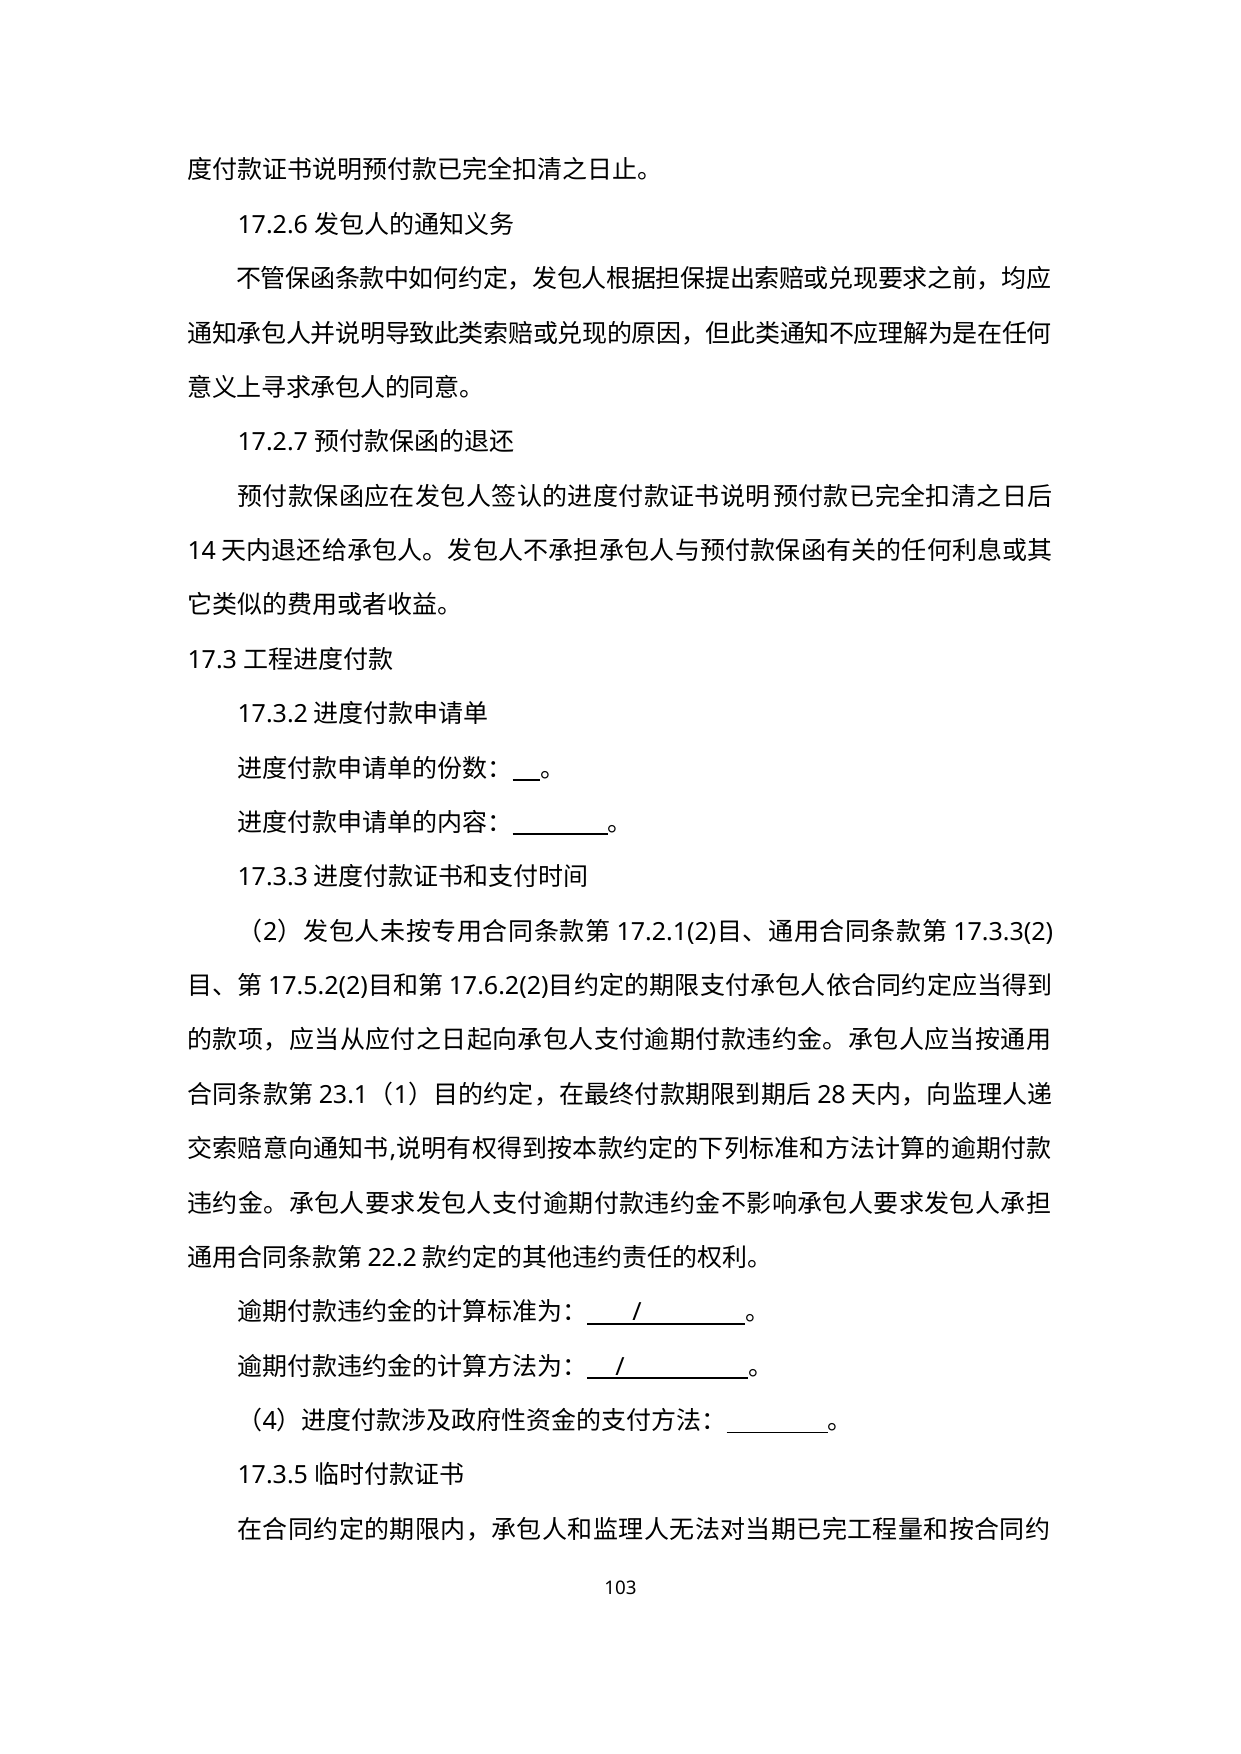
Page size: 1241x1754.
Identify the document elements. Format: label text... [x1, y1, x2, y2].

text （4）进度付款涉及政府性资金的支付方法： 。 [187, 1401, 1053, 1437]
text 预付款保函应在发包人签认的进度付款证书说明预付款已完全扣清之日后14天内退还给承包人。发包人不承担承包人与预付款保函有关的任何利息或其它类似的费用或者收益。 [187, 476, 1053, 621]
text 17.3 工程进度付款 [187, 639, 1053, 676]
text 进度付款申请单的份数： 。 [187, 748, 1053, 784]
text 逾期付款违约金的计算标准为： / 。 [187, 1292, 1053, 1328]
text 17.3.2进度付款申请单 [187, 694, 1053, 730]
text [187, 1509, 1053, 1546]
text 17.2.6 发包人的通知义务 [187, 204, 1053, 241]
text 进度付款申请单的内容： 。 [187, 802, 1053, 839]
text 17.3.5 临时付款证书 [187, 1455, 1053, 1491]
text 逾期付款违约金的计算方法为： / 。 [187, 1346, 1053, 1382]
text 不管保函条款中如何约定，发包人根据担保提出索赔或兑现要求之前，均应通知承包人并说明导致此类索赔或兑现的原因，但此类通知不应理解为是在任何意义上寻求承包人的同意。 [187, 259, 1053, 404]
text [187, 150, 1053, 186]
text 17.3.3进度付款证书和支付时间 [187, 857, 1053, 893]
text （2）发包人未按专用合同条款第17.2.1(2)目、通用合同条款第17.3.3(2)目、第17.5.2(2)目和第17.6.2(2)目约定的期限支付承包人依合同约定应当得到的款项，应当从应付之日起向承包人支付逾期付款违约金。承包人应当按通用合同条款第23.1（1）目的约定，在最终付款期限到期后28天内，向监理人递交索赔意向通知书,说明有权得到按本款约定的下列标准和方法计算的逾期付款违约金。承包人要求发包人支付逾期付款违约金不影响承包人要求发包人承担通用合同条款第22.2款约定的其他违约责任的权利。 [187, 911, 1053, 1274]
text 17.2.7 预付款保函的退还 [187, 422, 1053, 458]
